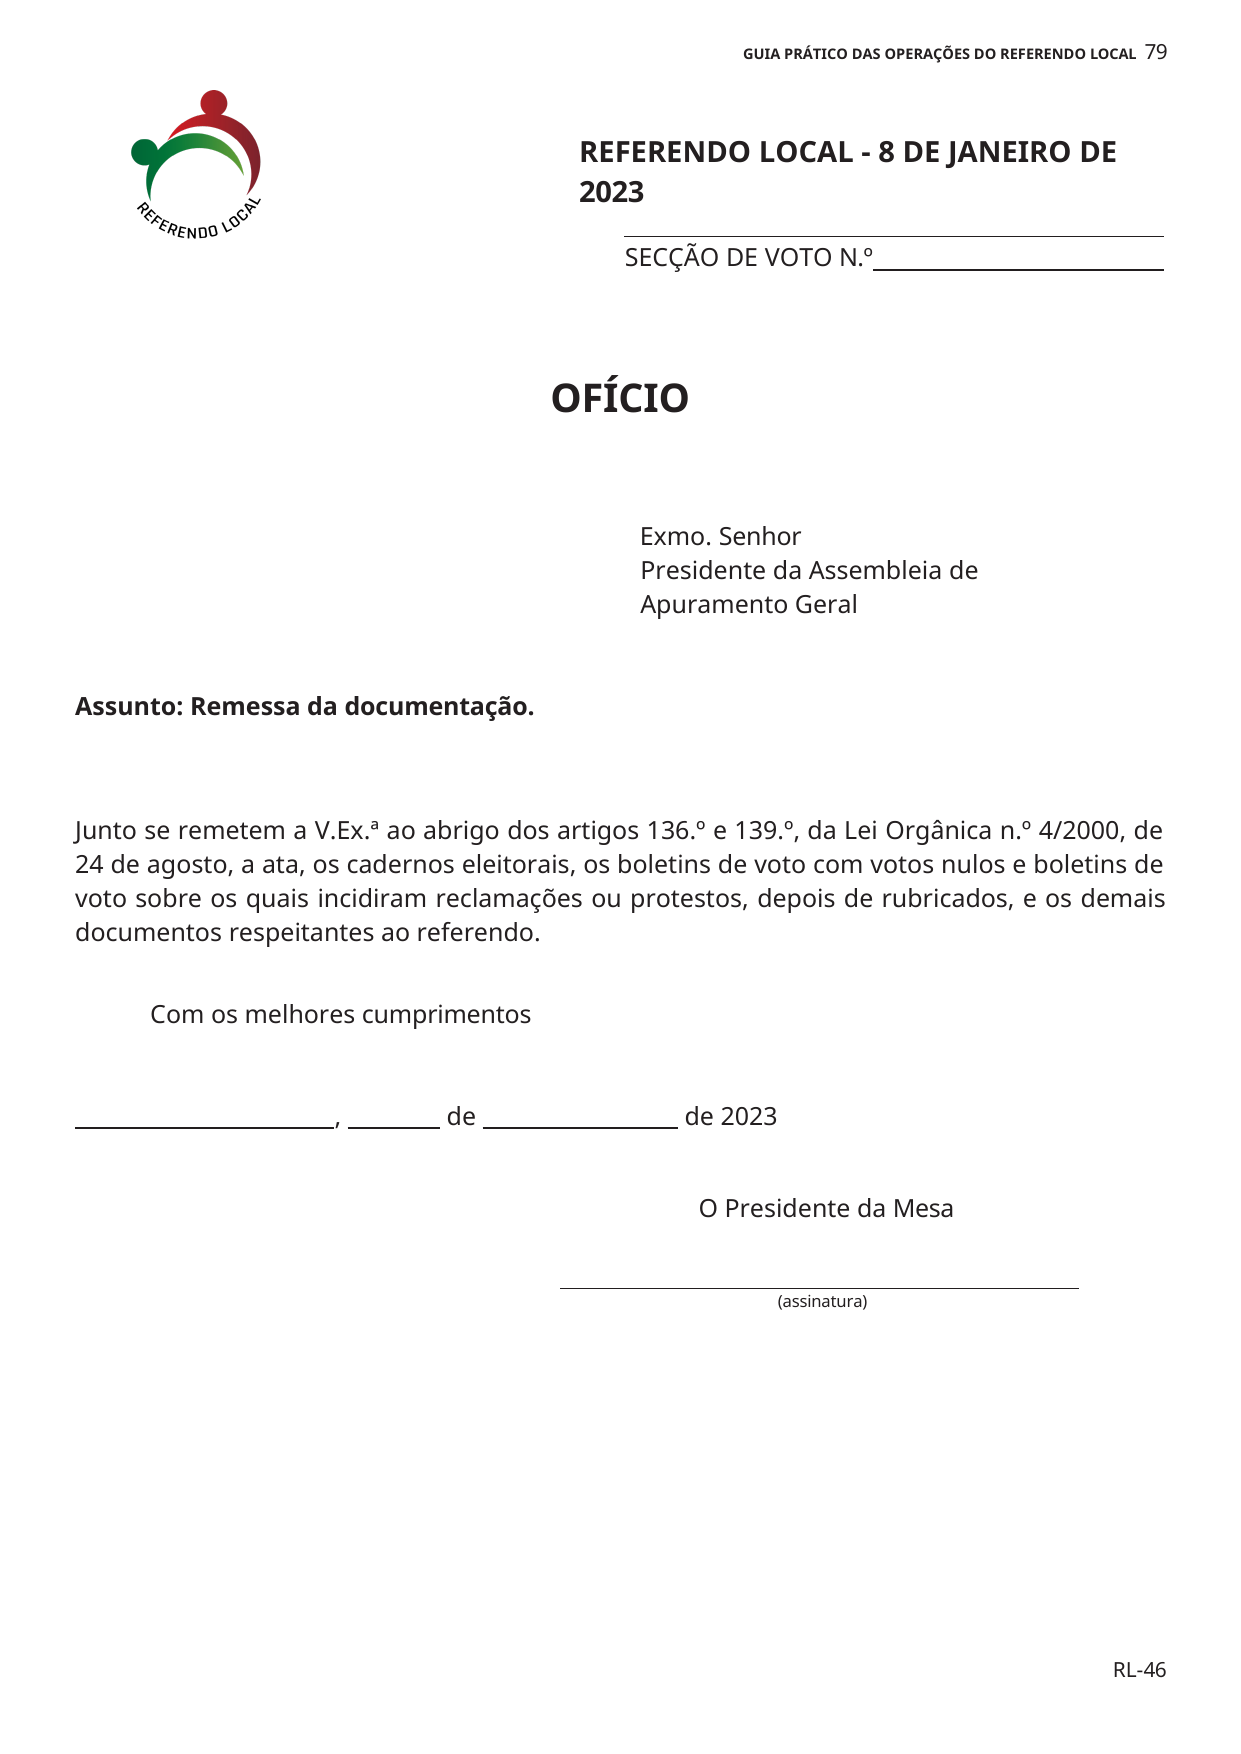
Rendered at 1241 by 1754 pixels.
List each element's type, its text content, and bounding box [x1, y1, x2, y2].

picture [127, 90, 267, 254]
text Exmo. Senhor [639, 518, 1178, 552]
text , de de 2023 [75, 1098, 1178, 1133]
text Com os melhores cumprimentos [150, 996, 1178, 1030]
text Presidente da Assembleia de Apuramento Geral [640, 553, 1007, 621]
subtitle OFÍCIO [296, 370, 944, 424]
text Junto se remetem a V.Ex.ª ao abrigo dos artigos 136.º e 139.º, da Lei Orgânica n.º 4/2000, de 24 de agosto, a ata, os cadernos eleitorais, os boletins de voto com votos nulos e boletins de voto sobre os quais incidiram reclamações ou protestos, depois de rubricados, e os demais documentos respeitantes ao referendo. [75, 813, 1166, 949]
text (assinatura) [778, 1287, 1178, 1312]
subtitle Assunto: Remessa da documentação. [75, 689, 1178, 723]
text O Presidente da Mesa [698, 1190, 1178, 1224]
